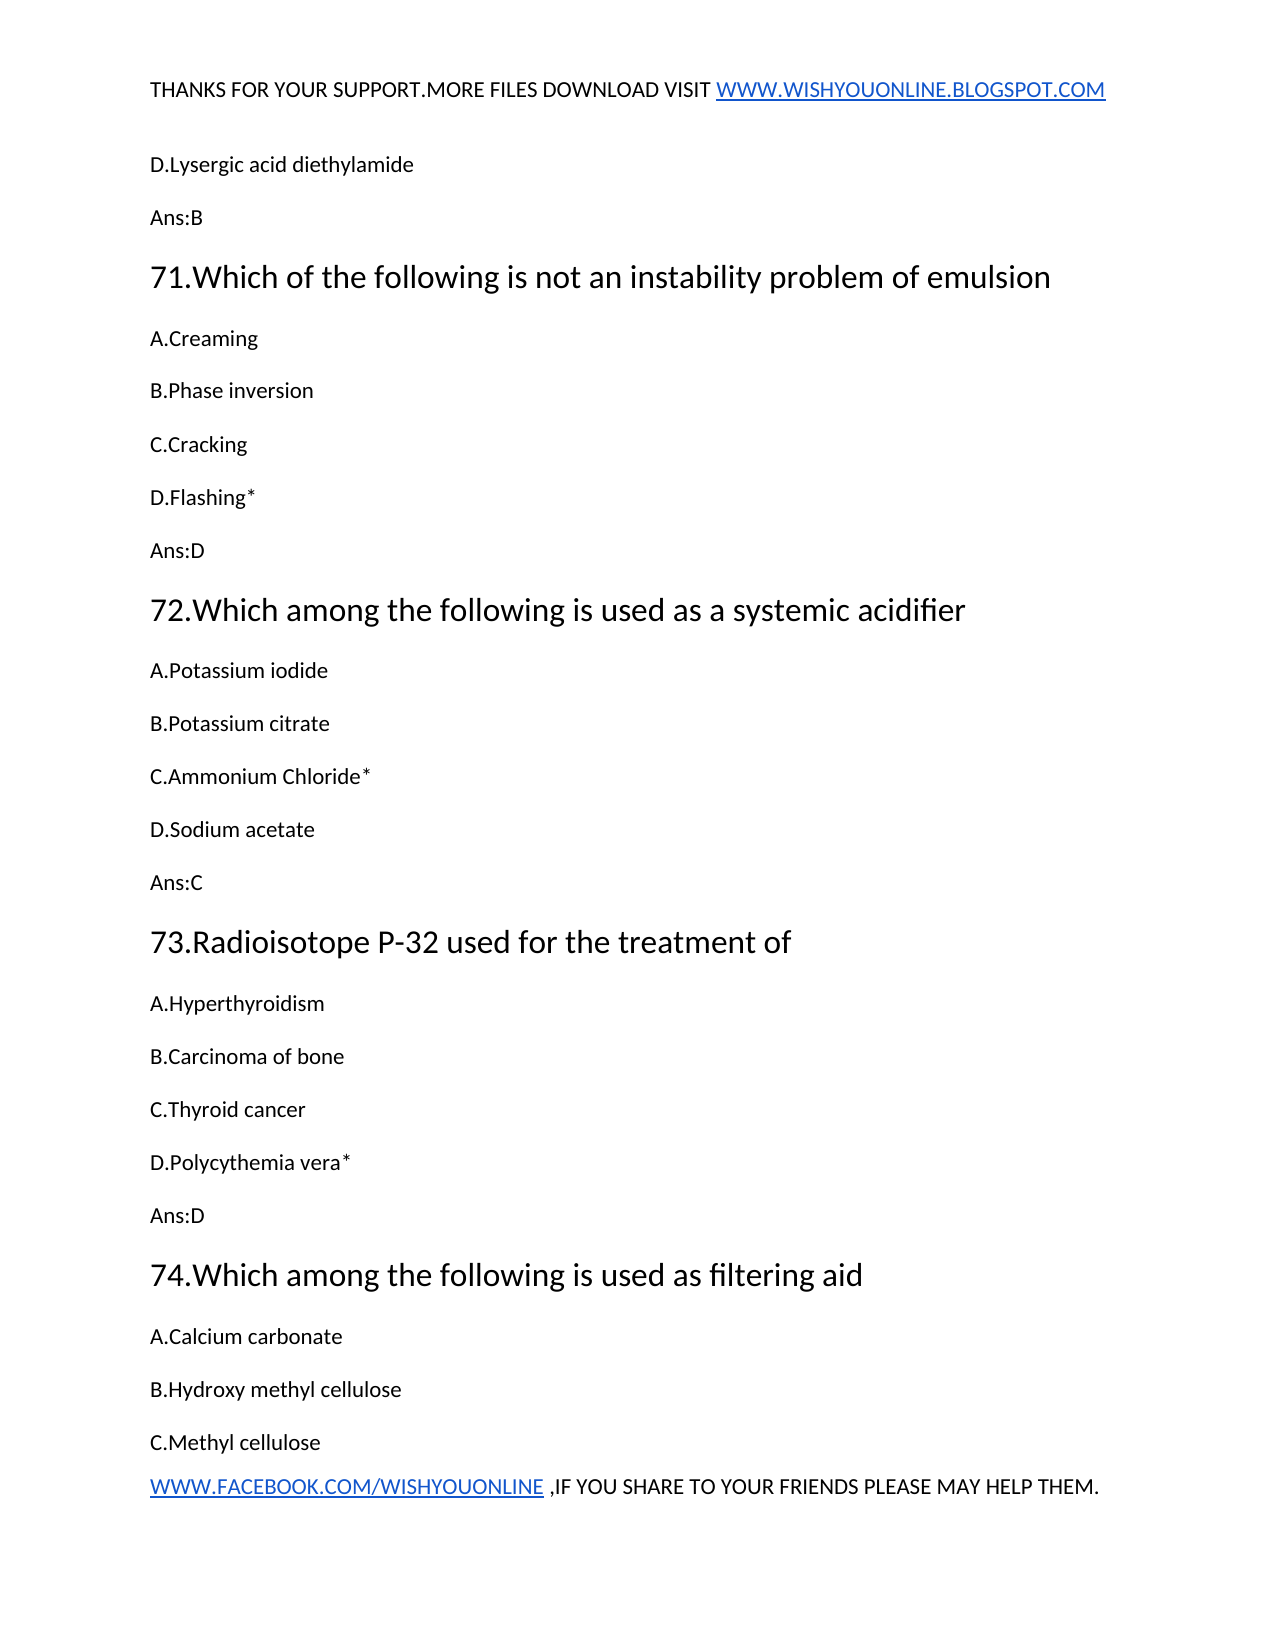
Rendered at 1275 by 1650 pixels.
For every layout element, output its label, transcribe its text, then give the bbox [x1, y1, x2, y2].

text A.Potassium iodide [150, 656, 1125, 684]
text C.Methyl cellulose [150, 1428, 1125, 1456]
text A.Creaming [150, 324, 1125, 352]
text C.Cracking [150, 430, 1125, 458]
text 72.Which among the following is used as a systemic acidifier [150, 589, 1125, 629]
text A.Hyperthyroidism [150, 989, 1125, 1017]
text 74.Which among the following is used as filtering aid [150, 1254, 1125, 1295]
text D.Flashing* [150, 483, 1125, 511]
text B.Carcinoma of bone [150, 1042, 1125, 1070]
text Ans:C [150, 868, 1125, 896]
text D.Lysergic acid diethylamide [150, 150, 1125, 178]
text B.Hydroxy methyl cellulose [150, 1375, 1125, 1403]
text B.Phase inversion [150, 377, 1125, 405]
text 71.Which of the following is not an instability problem of emulsion [150, 256, 1125, 297]
text Ans:B [150, 203, 1125, 231]
text D.Polycythemia vera* [150, 1148, 1125, 1176]
text D.Sodium acetate [150, 815, 1125, 843]
text C.Thyroid cancer [150, 1095, 1125, 1123]
text Ans:D [150, 1201, 1125, 1229]
text 73.Radioisotope P-32 used for the treatment of [150, 921, 1125, 962]
text A.Calcium carbonate [150, 1322, 1125, 1350]
text C.Ammonium Chloride* [150, 762, 1125, 790]
text Ans:D [150, 536, 1125, 564]
text B.Potassium citrate [150, 709, 1125, 737]
